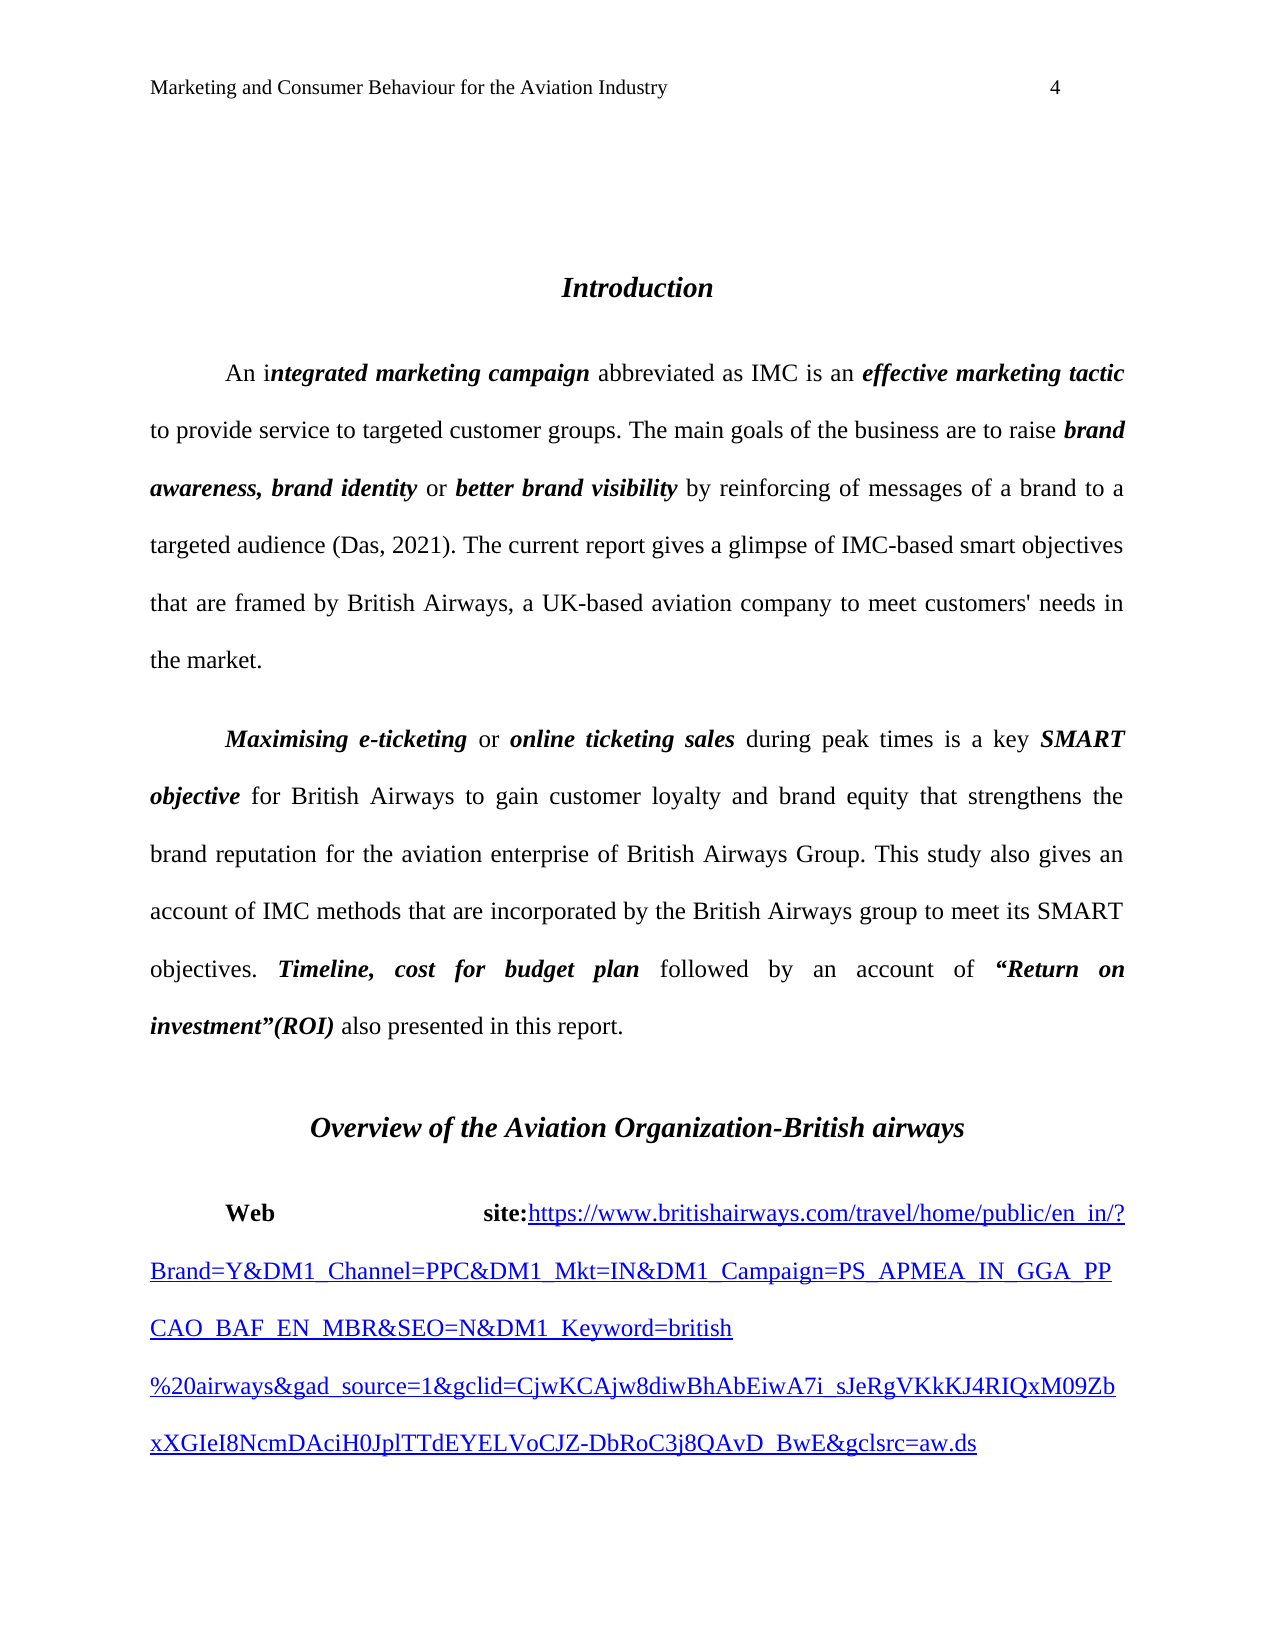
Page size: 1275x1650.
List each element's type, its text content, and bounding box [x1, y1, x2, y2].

text An integrated marketing campaign abbreviated as IMC is an effective marketing tactic to provide service to targeted customer groups. The main goals of the business are to raise brand awareness, brand identity or better brand visibility by reinforcing of messages of a brand to a targeted audience (Das, 2021). The current report gives a glimpse of IMC-based smart objectives that are framed by British Airways, a UK-based aviation company to meet customers' needs in the market. [150, 358, 1125, 674]
text Web site:https://www.britishairways.com/travel/home/public/en_in/?Brand=Y&DM1_Channel=PPC&DM1_Mkt=IN&DM1_Campaign=PS_APMEA_IN_GGA_PPCAO_BAF_EN_MBR&SEO=N&DM1_Keyword=british%20airways&gad_source=1&gclid=CjwKCAjw8diwBhAbEiwA7i_sJeRgVKkKJ4RIQxM09ZbxXGIeI8NcmDAciH0JplTTdEYELVoCJZ-DbRoC3j8QAvD_BwE&gclsrc=aw.ds [150, 1198, 1125, 1457]
subtitle Overview of the Aviation Organization-British airways [150, 1110, 1125, 1144]
subtitle Introduction [150, 270, 1125, 303]
text Maximising e-ticketing or online ticketing sales during peak times is a key SMART objective for British Airways to gain customer loyalty and brand equity that strengthens the brand reputation for the aviation enterprise of British Airways Group. This study also gives an account of IMC methods that are incorporated by the British Airways group to meet its SMART objectives. Timeline, cost for budget plan followed by an account of “Return on investment”(ROI) also presented in this report. [150, 724, 1125, 1040]
